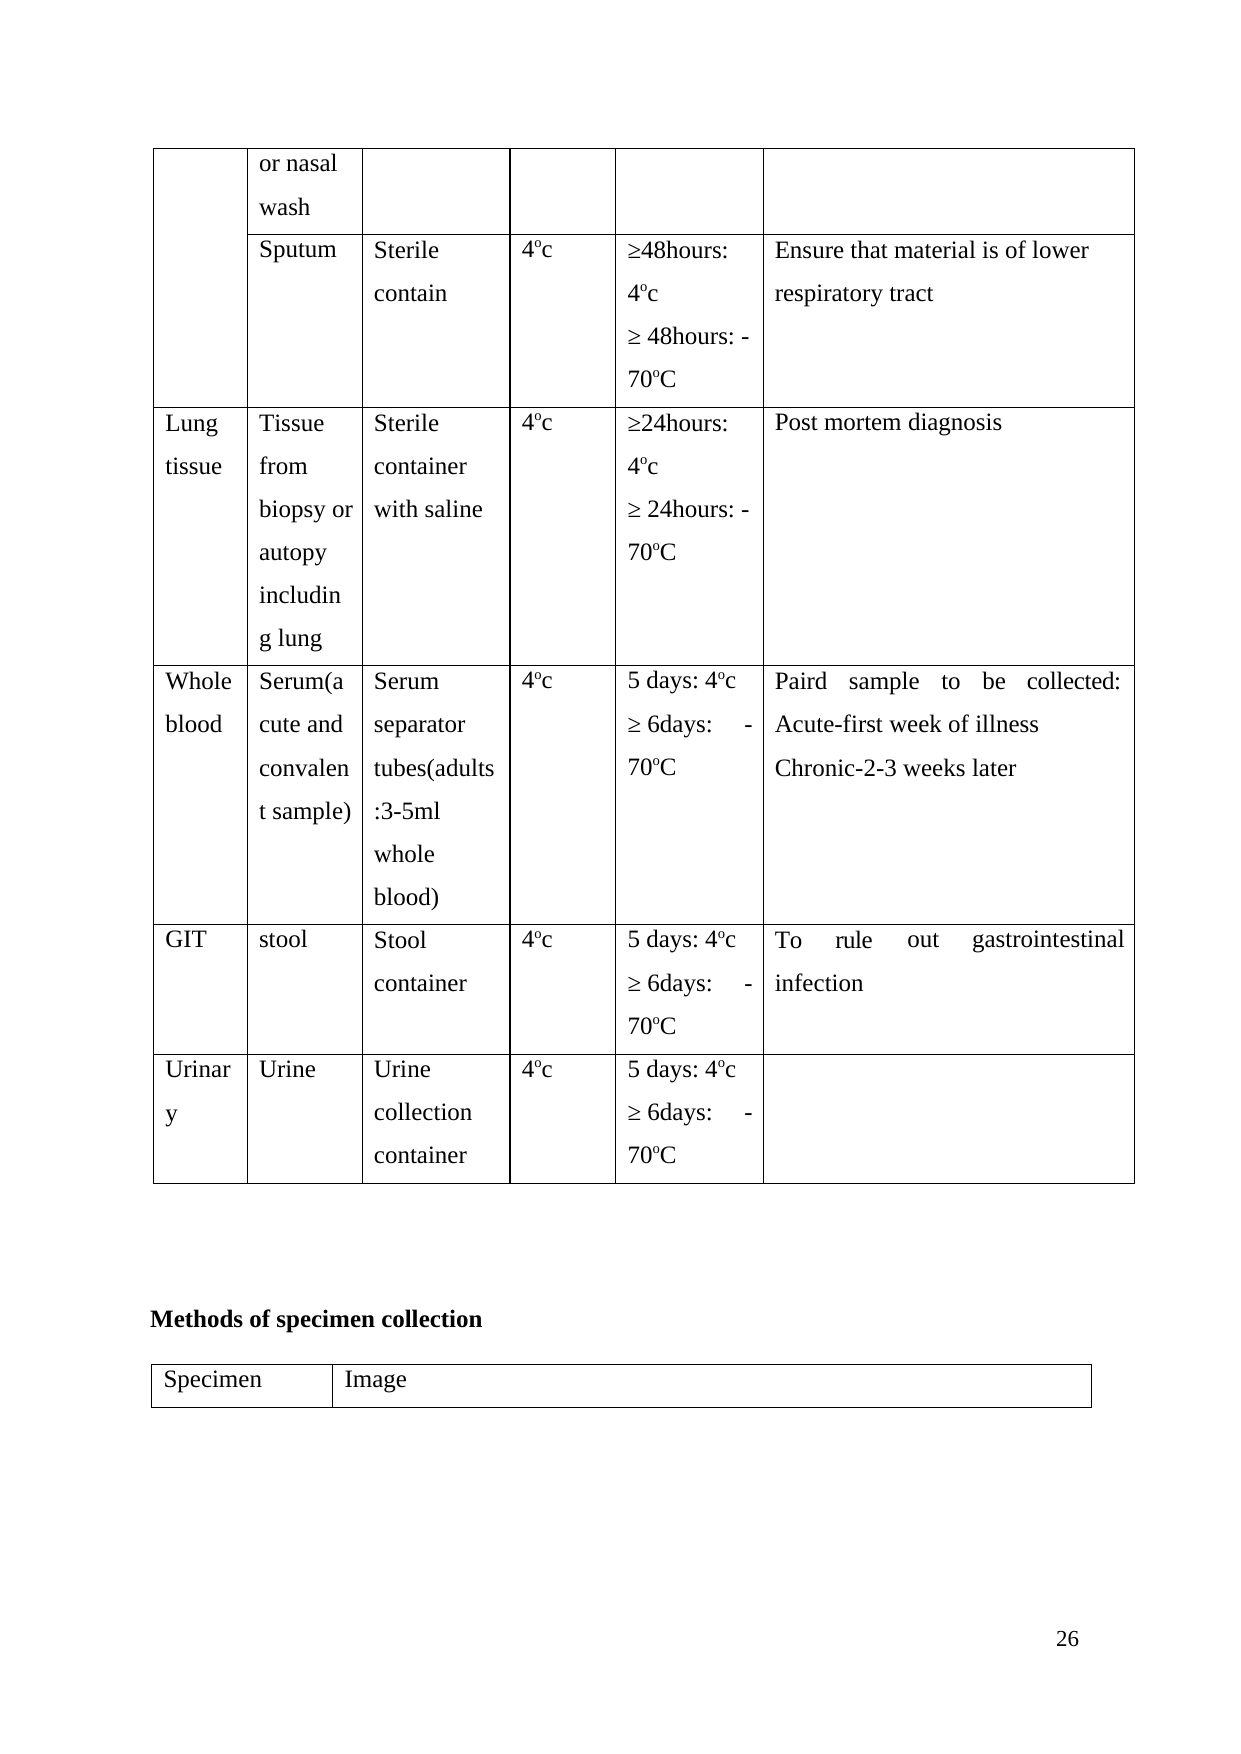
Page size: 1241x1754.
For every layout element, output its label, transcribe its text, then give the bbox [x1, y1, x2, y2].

table_cell - [740, 1055, 763, 1183]
table_header Image [333, 1365, 1091, 1407]
table_cell Urine collection container [363, 1055, 509, 1183]
table_cell Stool container [363, 925, 509, 1053]
table_cell Sterile container with saline [363, 408, 509, 665]
table_cell 4oc [511, 925, 615, 1053]
table_header Specimen [152, 1365, 332, 1407]
subtitle Methods of specimen collection [150, 1304, 1205, 1332]
table_cell [764, 1055, 1134, 1183]
table_cell Post mortem diagnosis [764, 408, 1134, 665]
table_header [154, 149, 247, 407]
table_header [363, 149, 509, 234]
table_cell To rule infection [764, 925, 889, 1053]
table_cell stool [248, 925, 362, 1053]
table_cell Tissue from biopsy or autopy includin g lung [248, 408, 362, 665]
table_cell Urinar y [154, 1055, 247, 1183]
table_cell Lung tissue [154, 408, 247, 665]
table_header or nasal wash [248, 149, 362, 234]
table_cell 5 days: 4oc ≥ 6days: 70oC [616, 666, 740, 924]
table_cell Serum separator tubes(adults :3-5ml whole blood) [363, 666, 509, 924]
table_cell 5 days: 4oc ≥ 6days: 70oC [616, 1055, 740, 1183]
table_header [616, 149, 763, 234]
table_cell - [740, 925, 763, 1053]
table_cell Sputum [248, 235, 362, 407]
table_cell 4oc [511, 408, 615, 665]
table_cell ≥24hours: 4oc ≥ 24hours: - 70oC [616, 408, 763, 665]
table_cell Ensure that material is of lower respiratory tract [764, 235, 1134, 407]
table_cell gastrointestinal [954, 925, 1134, 1053]
table_header [764, 149, 1134, 234]
table_cell out [890, 925, 954, 1053]
table_header [511, 149, 615, 234]
table_cell Whole blood [154, 666, 247, 924]
table_cell Urine [248, 1055, 362, 1183]
table_cell 4oc [511, 666, 615, 924]
table_cell 4oc [511, 235, 615, 407]
table_cell ≥48hours: 4oc ≥ 48hours: - 70oC [616, 235, 763, 407]
table_cell GIT [154, 925, 247, 1053]
table_cell 4oc [511, 1055, 615, 1183]
table_cell Serum(a cute and convalen t sample) [248, 666, 362, 924]
table_cell Paird sample to be collected: Acute-first week of illness Chronic-2-3 weeks later [764, 666, 1134, 924]
table_cell 5 days: 4oc ≥ 6days: 70oC [616, 925, 740, 1053]
table_cell - [740, 666, 763, 924]
table_cell Sterile contain [363, 235, 509, 407]
